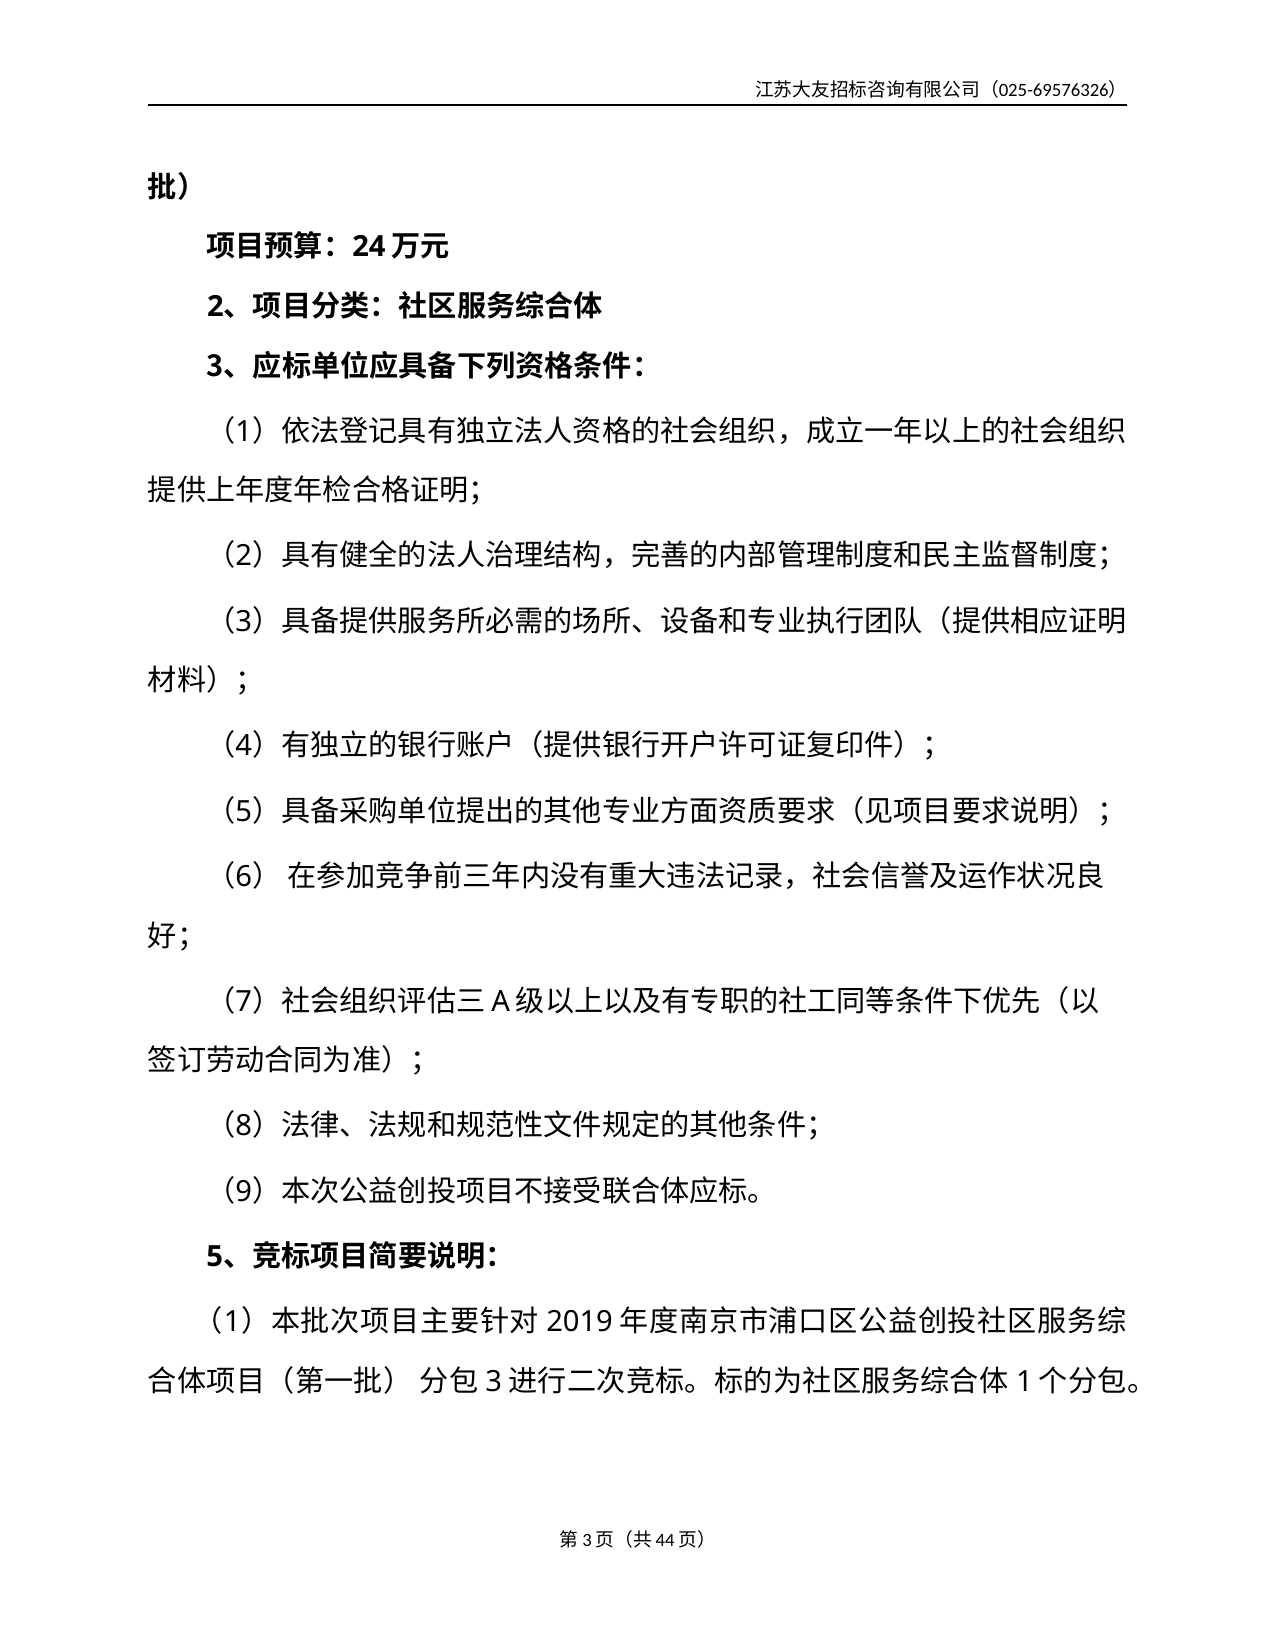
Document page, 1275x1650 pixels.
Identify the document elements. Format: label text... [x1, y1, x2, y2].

text （9）本次公益创投项目不接受联合体应标。 [148, 1159, 1127, 1218]
text （2）具有健全的法人治理结构，完善的内部管理制度和民主监督制度； [148, 523, 1127, 583]
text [148, 155, 1127, 214]
text 项目预算：24万元 [148, 214, 1127, 274]
text （6） 在参加竞争前三年内没有重大违法记录，社会信誉及运作状况良好； [148, 844, 1127, 963]
text （4）有独立的银行账户（提供银行开户许可证复印件）； [148, 713, 1127, 773]
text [148, 1289, 1127, 1408]
text （5）具备采购单位提出的其他专业方面资质要求（见项目要求说明）； [148, 779, 1127, 838]
text （1）依法登记具有独立法人资格的社会组织，成立一年以上的社会组织提供上年度年检合格证明； [148, 399, 1127, 518]
text 2、项目分类：社区服务综合体 [207, 274, 1127, 333]
text （7）社会组织评估三A级以上以及有专职的社工同等条件下优先（以签订劳动合同为准）； [148, 969, 1127, 1088]
text 3、应标单位应具备下列资格条件： [148, 333, 1127, 393]
text （3）具备提供服务所必需的场所、设备和专业执行团队（提供相应证明材料）； [148, 589, 1127, 708]
text （8）法律、法规和规范性文件规定的其他条件； [148, 1093, 1127, 1153]
text 5、竞标项目简要说明： [148, 1224, 1127, 1283]
